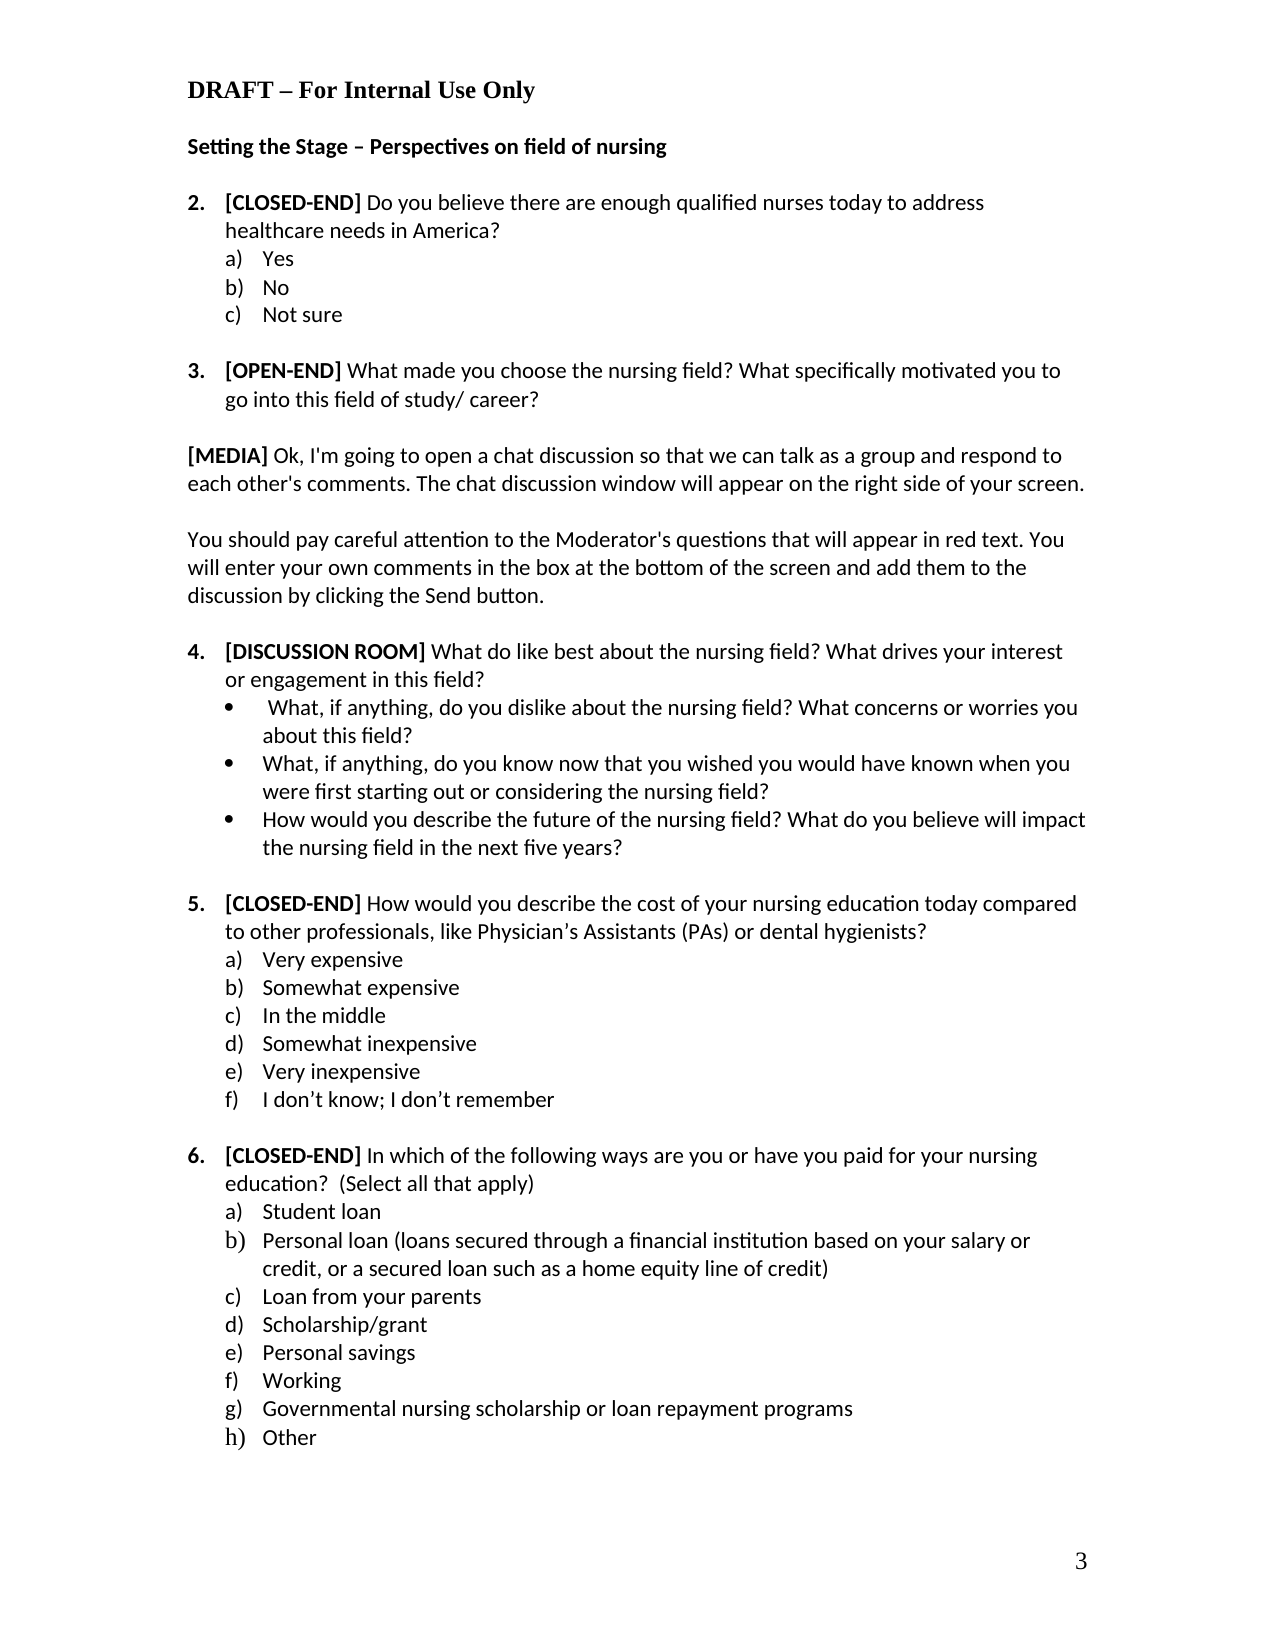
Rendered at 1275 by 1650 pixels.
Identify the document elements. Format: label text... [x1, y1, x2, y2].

list [OPEN-END] What made you choose the nursing field? What specifically motivated you to go into this field of study/ career? [187, 357, 1087, 413]
list Loan from your parents [225, 1282, 1087, 1310]
list Student loan [225, 1197, 1087, 1225]
list Personal loan (loans secured through a financial institution based on your salary or credit, or a secured loan such as a home equity line of credit) [225, 1225, 1087, 1282]
list Other [225, 1422, 1087, 1452]
list Working [225, 1366, 1087, 1394]
list In the middle [225, 1001, 1087, 1029]
list Yes [225, 244, 1087, 273]
list Somewhat expensive [225, 973, 1087, 1001]
list What, if anything, do you know now that you wished you would have known when you were first starting out or considering the nursing field? [225, 749, 1087, 805]
list [CLOSED-END] Do you believe there are enough qualified nurses today to address healthcare needs in America? [187, 188, 1087, 244]
list Not sure [225, 301, 1087, 329]
text Setting the Stage – Perspectives on field of nursing [187, 132, 1087, 161]
list What, if anything, do you dislike about the nursing field? What concerns or worries you about this field? [225, 693, 1087, 749]
list Scholarship/grant [225, 1310, 1087, 1338]
list Personal savings [225, 1338, 1087, 1366]
list How would you describe the future of the nursing field? What do you believe will impact the nursing field in the next five years? [225, 805, 1087, 861]
list Very expensive [225, 945, 1087, 973]
text [MEDIA] Ok, I'm going to open a chat discussion so that we can talk as a group and respond to each other's comments. The chat discussion window will appear on the right side of your screen. [187, 441, 1087, 497]
list Somewhat inexpensive [225, 1029, 1087, 1057]
list [DISCUSSION ROOM] What do like best about the nursing field? What drives your interest or engagement in this field? [187, 637, 1087, 693]
list [CLOSED-END] How would you describe the cost of your nursing education today compared to other professionals, like Physician’s Assistants (PAs) or dental hygienists? [187, 889, 1087, 945]
text You should pay careful attention to the Moderator's questions that will appear in red text. You will enter your own comments in the box at the bottom of the screen and add them to the discussion by clicking the Send button. [187, 525, 1087, 609]
list [CLOSED-END] In which of the following ways are you or have you paid for your nursing education? (Select all that apply) [187, 1141, 1087, 1197]
list Very inexpensive [225, 1057, 1087, 1085]
list Governmental nursing scholarship or loan repayment programs [225, 1394, 1087, 1422]
list No [225, 273, 1087, 301]
list I don’t know; I don’t remember [225, 1085, 1087, 1113]
